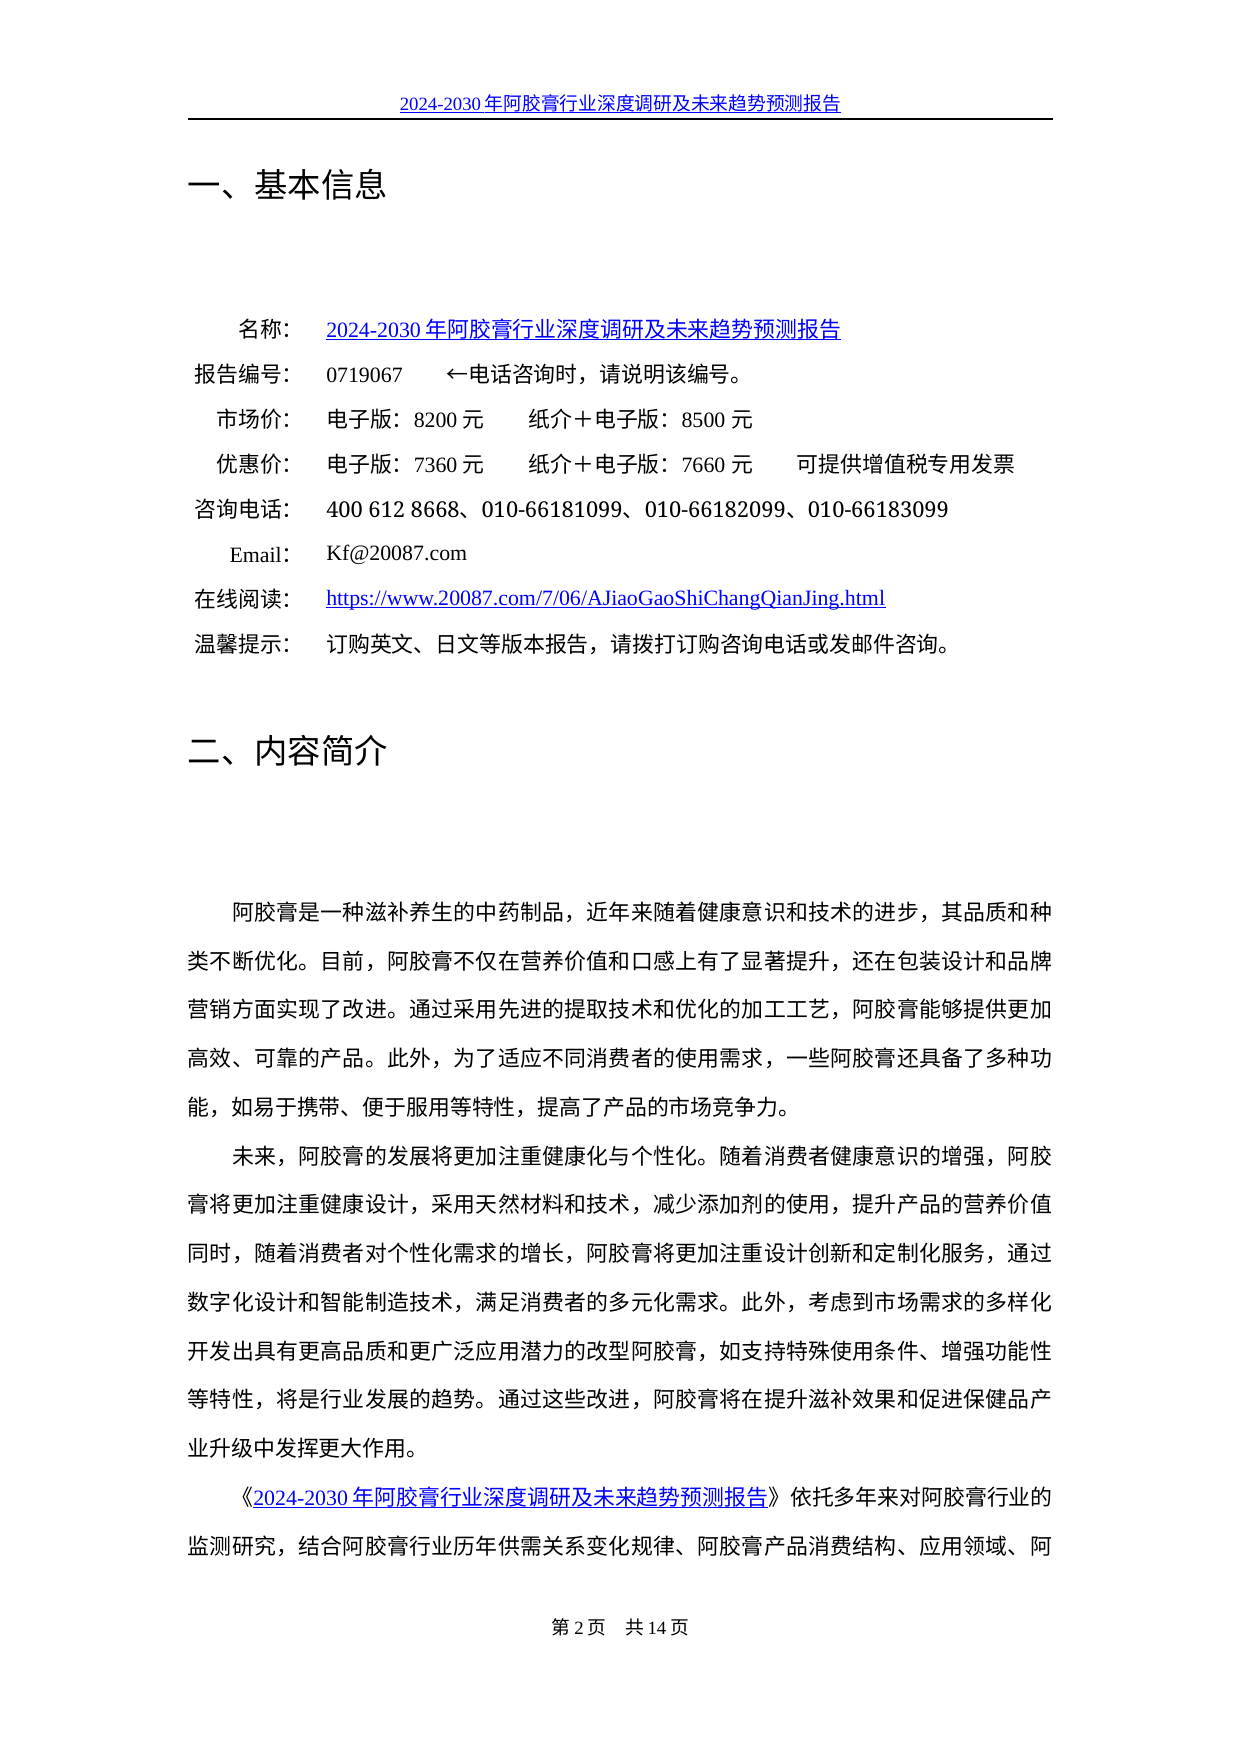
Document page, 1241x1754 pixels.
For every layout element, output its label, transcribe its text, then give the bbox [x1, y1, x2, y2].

table_cell 温馨提示： [167, 627, 315, 672]
table_cell Kf@20087.com [315, 537, 1073, 582]
table_cell 订购英文、日文等版本报告，请拨打订购咨询电话或发邮件咨询。 [315, 627, 1073, 672]
table_cell 电子版：7360 元 纸介＋电子版：7660 元 可提供增值税专用发票 [315, 447, 1073, 492]
table_cell 报告编号： [167, 357, 315, 402]
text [187, 894, 1053, 1561]
table_cell Email： [167, 537, 315, 582]
table_cell 0719067 ←电话咨询时，请说明该编号。 [315, 357, 1073, 402]
table_cell 在线阅读： [167, 582, 315, 627]
table_cell [315, 582, 1073, 627]
title 一、基本信息 [187, 150, 1053, 215]
table_cell 市场价： [167, 402, 315, 447]
table_cell 咨询电话： [167, 492, 315, 537]
table_header 2024-2030年阿胶膏行业深度调研及未来趋势预测报告 [315, 312, 1073, 357]
title 二、内容简介 [187, 717, 1053, 782]
table_cell 优惠价： [167, 447, 315, 492]
table_cell 电子版：8200 元 纸介＋电子版：8500 元 [315, 402, 1073, 447]
table_header 名称： [167, 312, 315, 357]
table_cell 400 612 8668、010-66181099、010-66182099、010-66183099 [315, 492, 1073, 537]
